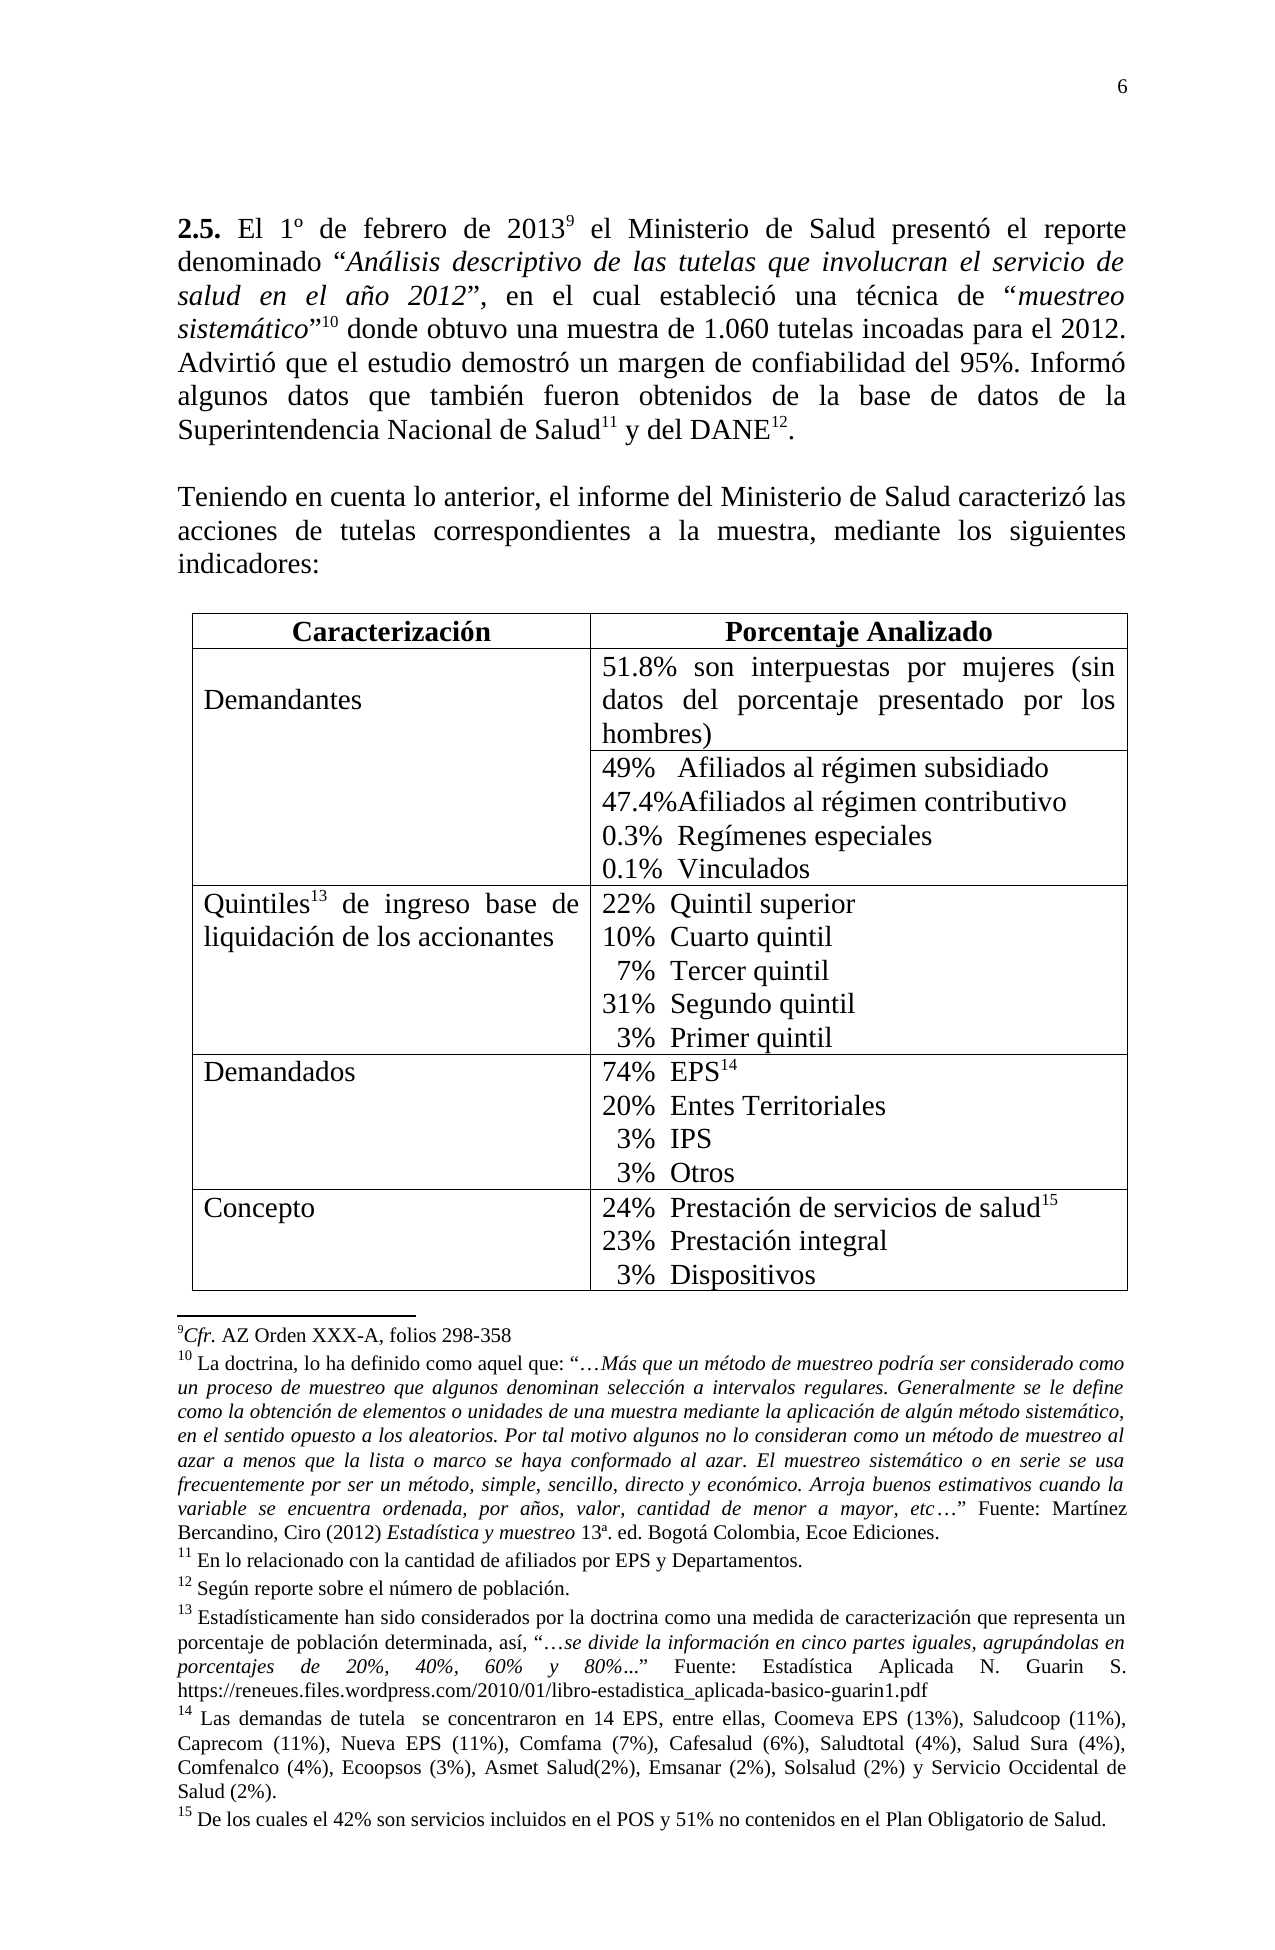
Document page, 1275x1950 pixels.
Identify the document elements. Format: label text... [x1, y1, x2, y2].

table_cell 22% Quintil superior 10% Cuarto quintil 7% Tercer quintil 31% Segundo quintil 3% Primer quintil [591, 886, 1127, 1053]
table_header Caracterización [193, 614, 590, 648]
text 2.5. El 1º de febrero de 2013 el Ministerio de Salud presentó el reporte denominado “Análisis descriptivo de las tutelas que involucran el servicio de salud en el año 2012”, en el cual estableció una técnica de “muestreo sistemático” donde obtuvo una muestra de 1.060 tutelas incoadas para el 2012. Advirtió que el estudio demostró un margen de confiabilidad del 95%. Informó algunos datos que también fueron obtenidos de la base de datos de la Superintendencia Nacional de Salud y del DANE. [177, 211, 1127, 446]
text Teniendo en cuenta lo anterior, el informe del Ministerio de Salud caracterizó las acciones de tutelas correspondientes a la muestra, mediante los siguientes indicadores: [177, 479, 1127, 580]
table_cell 24% Prestación de servicios de salud 23% Prestación integral 3% Dispositivos [591, 1190, 1127, 1290]
table_cell Demandados [193, 1055, 590, 1189]
table_header Porcentaje Analizado [591, 614, 1127, 648]
table_cell Demandantes [193, 649, 590, 885]
table_cell Quintiles de ingreso base de liquidación de los accionantes [193, 886, 590, 1053]
table_cell 49% Afiliados al régimen subsidiado 47.4%Afiliados al régimen contributivo 0.3% Regímenes especiales 0.1% Vinculados [591, 751, 1127, 885]
table_cell 51.8% son interpuestas por mujeres (sin datos del porcentaje presentado por los hombres) [591, 649, 1127, 749]
table_cell 74% EPS 20% Entes Territoriales 3% IPS 3% Otros [591, 1055, 1127, 1189]
table_cell Concepto [193, 1190, 590, 1290]
